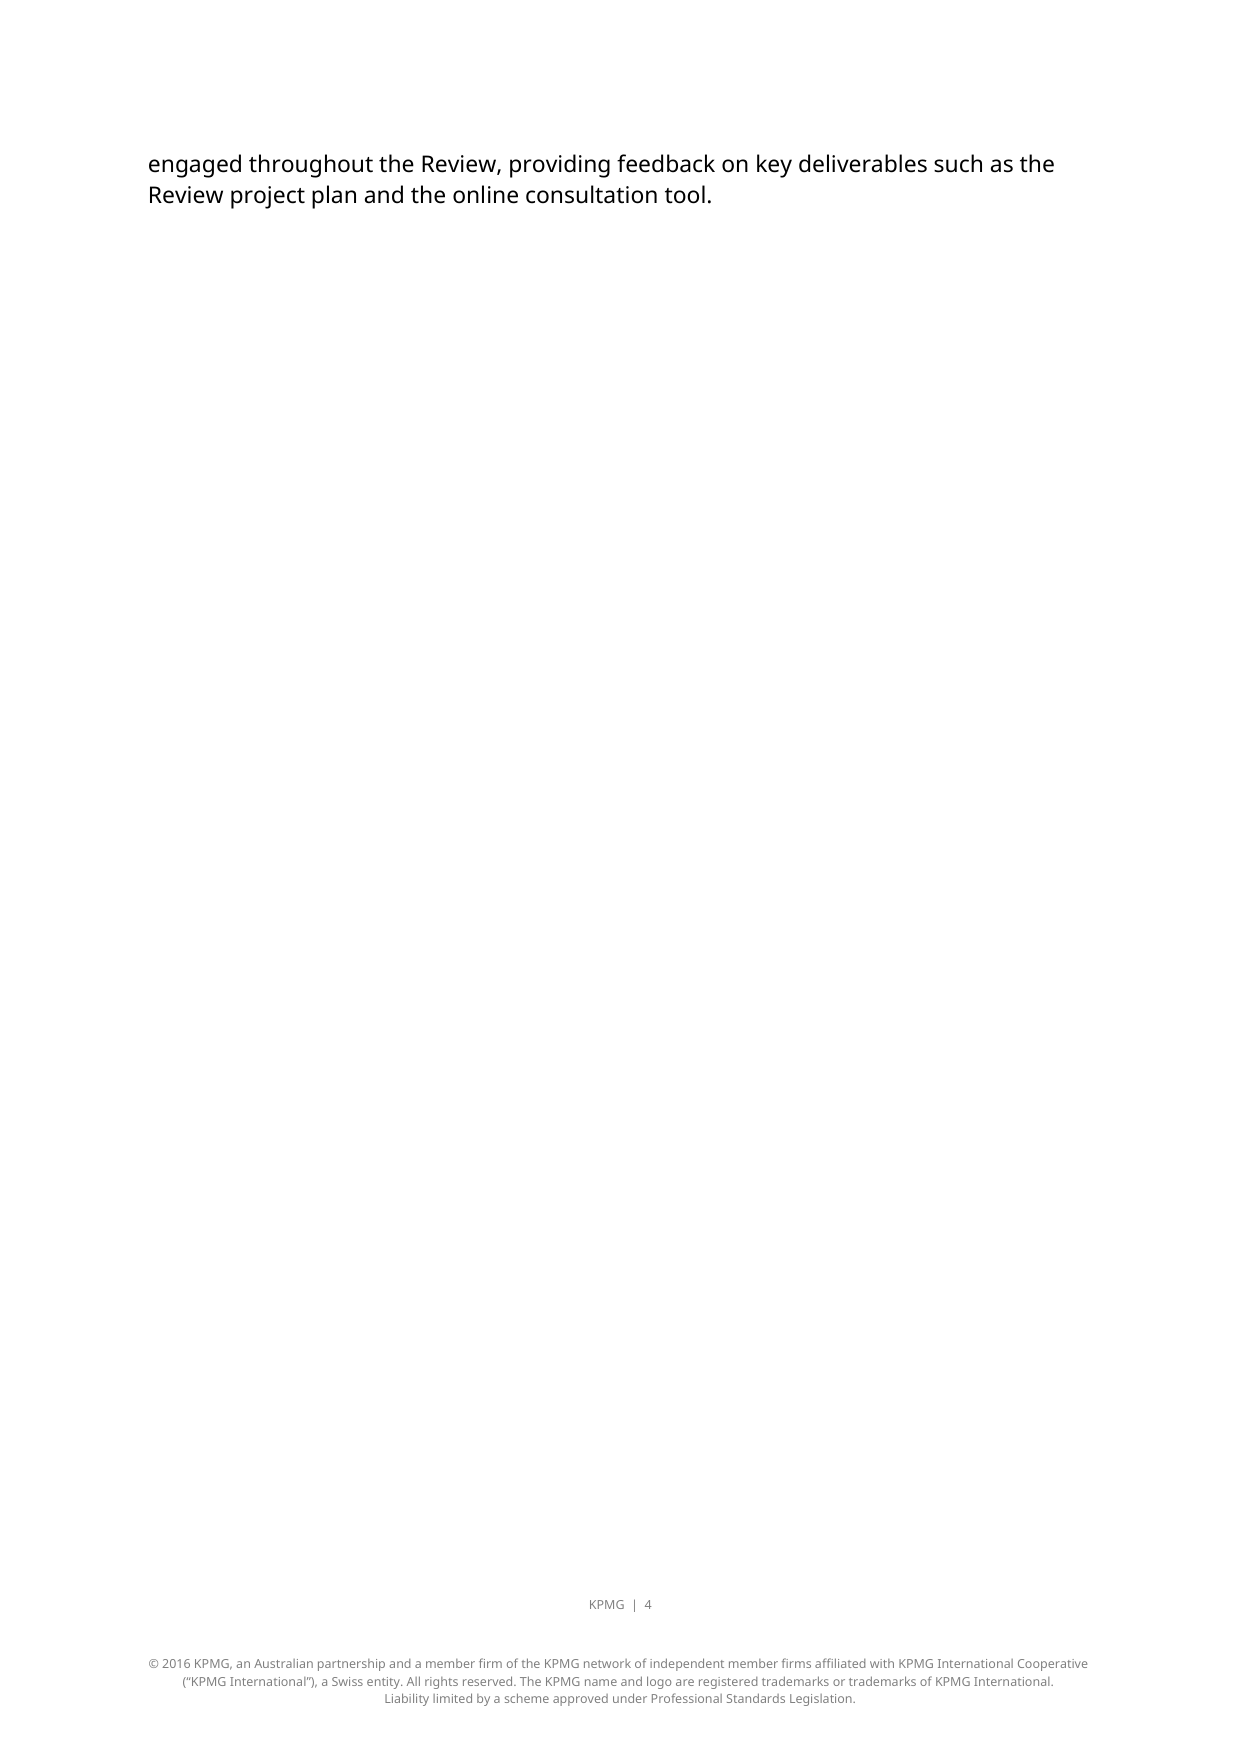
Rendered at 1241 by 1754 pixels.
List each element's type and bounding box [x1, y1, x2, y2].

text [148, 148, 1092, 210]
